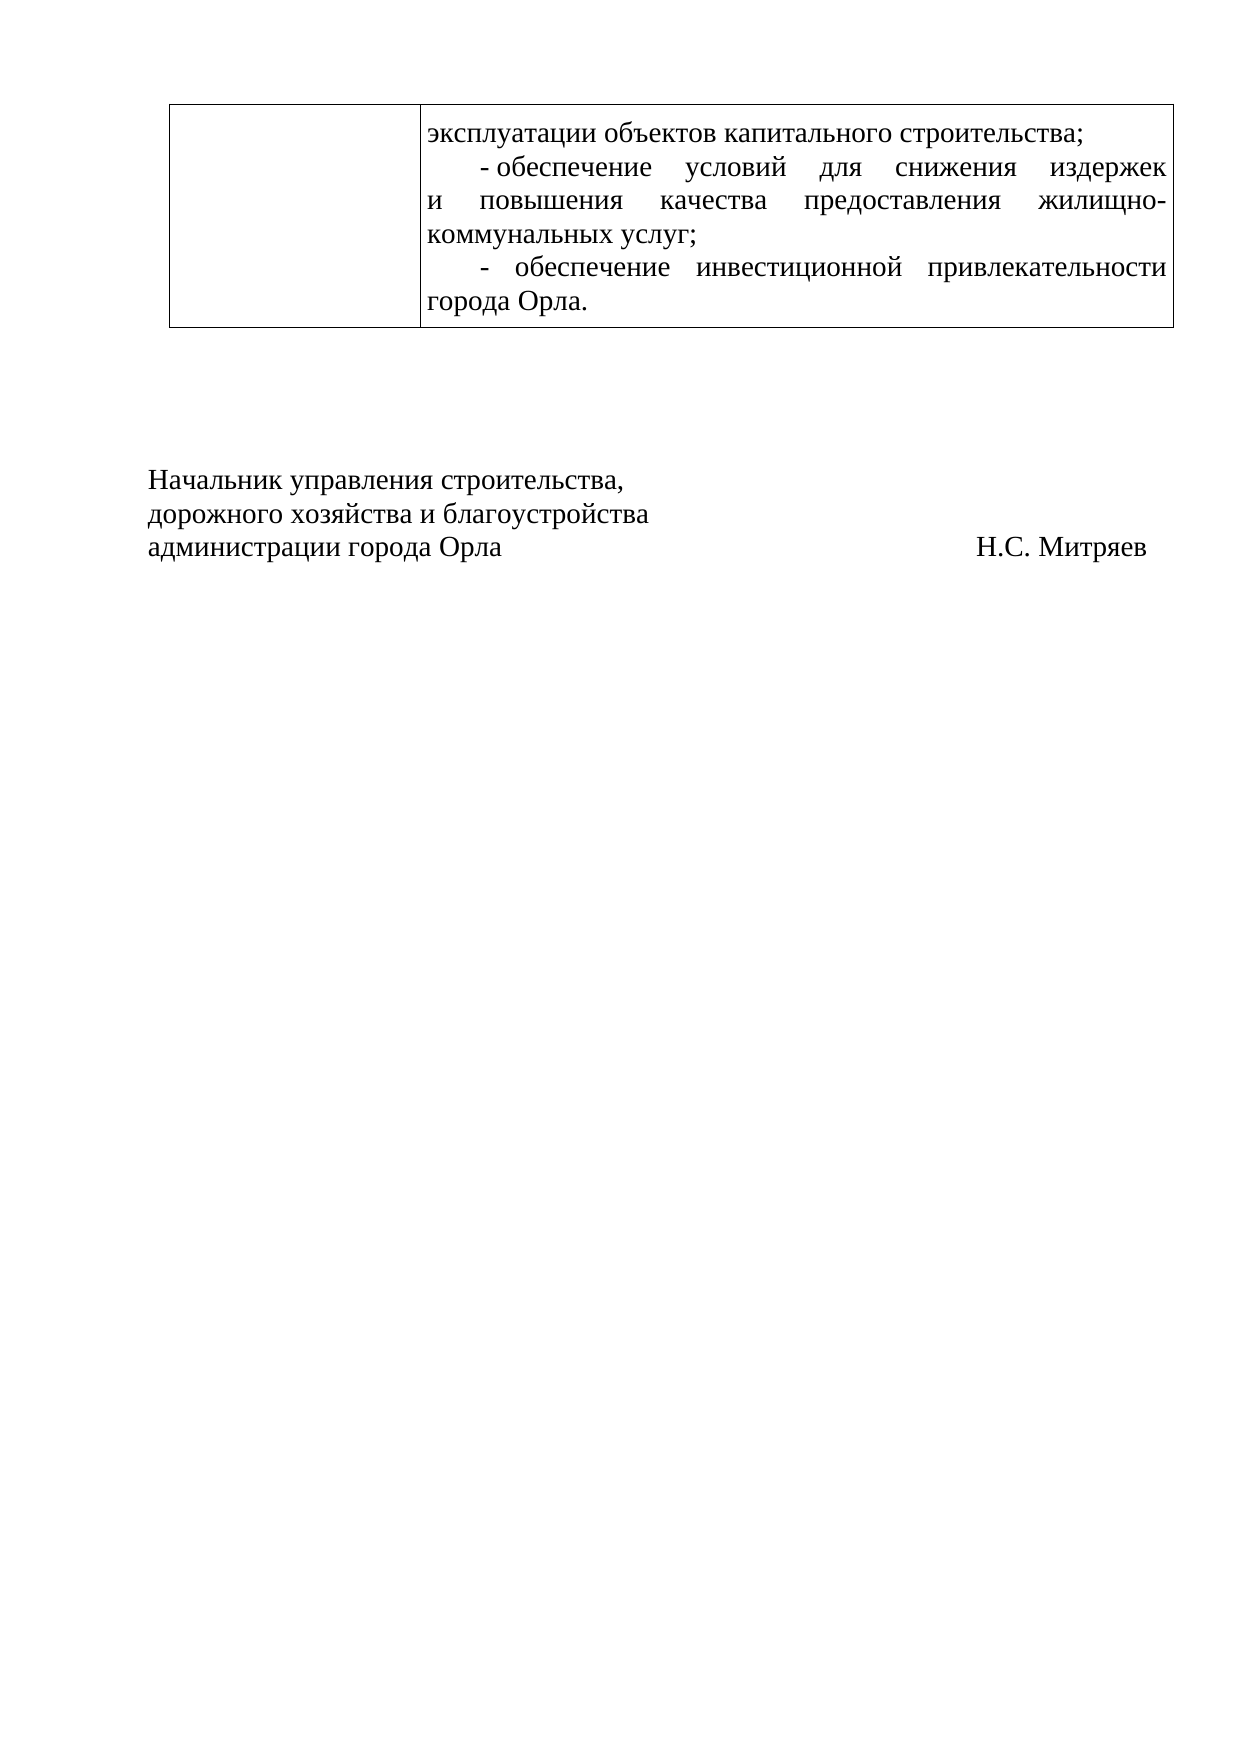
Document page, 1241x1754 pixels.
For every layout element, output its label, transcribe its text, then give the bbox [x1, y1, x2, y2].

text администрации города Орла Н.С. Митряев [148, 529, 1152, 563]
text дорожного хозяйства и благоустройства [148, 496, 1167, 529]
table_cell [421, 105, 1173, 327]
text Начальник управления строительства, [148, 462, 1167, 496]
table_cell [170, 105, 420, 327]
